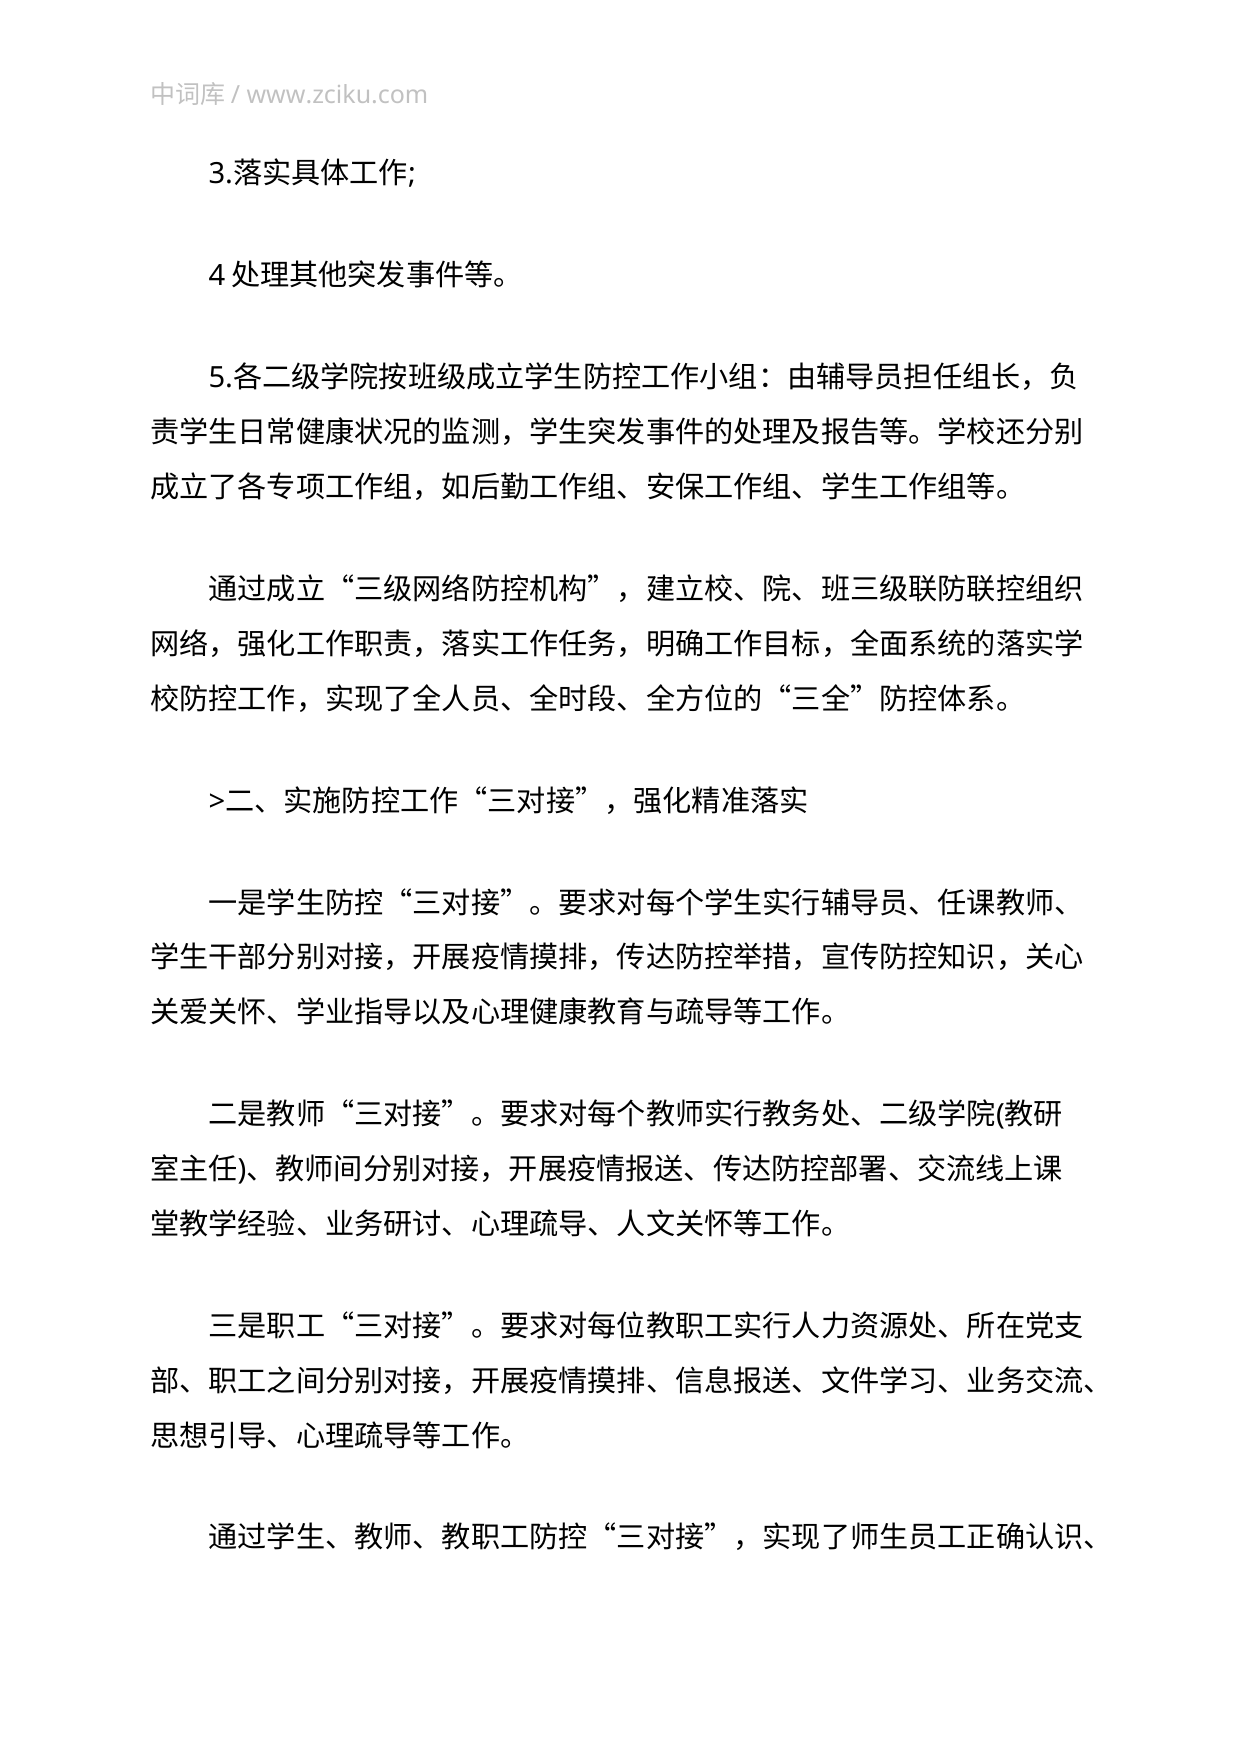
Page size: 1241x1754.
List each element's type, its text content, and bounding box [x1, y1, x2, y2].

text 5.各二级学院按班级成立学生防控工作小组：由辅导员担任组长，负责学生日常健康状况的监测，学生突发事件的处理及报告等。学校还分别成立了各专项工作组，如后勤工作组、安保工作组、学生工作组等。 [150, 354, 1090, 506]
text 三是职工“三对接”。要求对每位教职工实行人力资源处、所在党支部、职工之间分别对接，开展疫情摸排、信息报送、文件学习、业务交流、思想引导、心理疏导等工作。 [150, 1302, 1090, 1454]
text 4处理其他突发事件等。 [150, 252, 1090, 294]
text 二是教师“三对接”。要求对每个教师实行教务处、二级学院(教研室主任)、教师间分别对接，开展疫情报送、传达防控部署、交流线上课堂教学经验、业务研讨、心理疏导、人文关怀等工作。 [150, 1091, 1090, 1243]
text 3.落实具体工作; [150, 150, 1090, 192]
text >二、实施防控工作“三对接”，强化精准落实 [150, 777, 1090, 819]
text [150, 1514, 1090, 1556]
text 通过成立“三级网络防控机构”，建立校、院、班三级联防联控组织网络，强化工作职责，落实工作任务，明确工作目标，全面系统的落实学校防控工作，实现了全人员、全时段、全方位的“三全”防控体系。 [150, 566, 1090, 718]
text 一是学生防控“三对接”。要求对每个学生实行辅导员、任课教师、学生干部分别对接，开展疫情摸排，传达防控举措，宣传防控知识，关心关爱关怀、学业指导以及心理健康教育与疏导等工作。 [150, 879, 1090, 1031]
